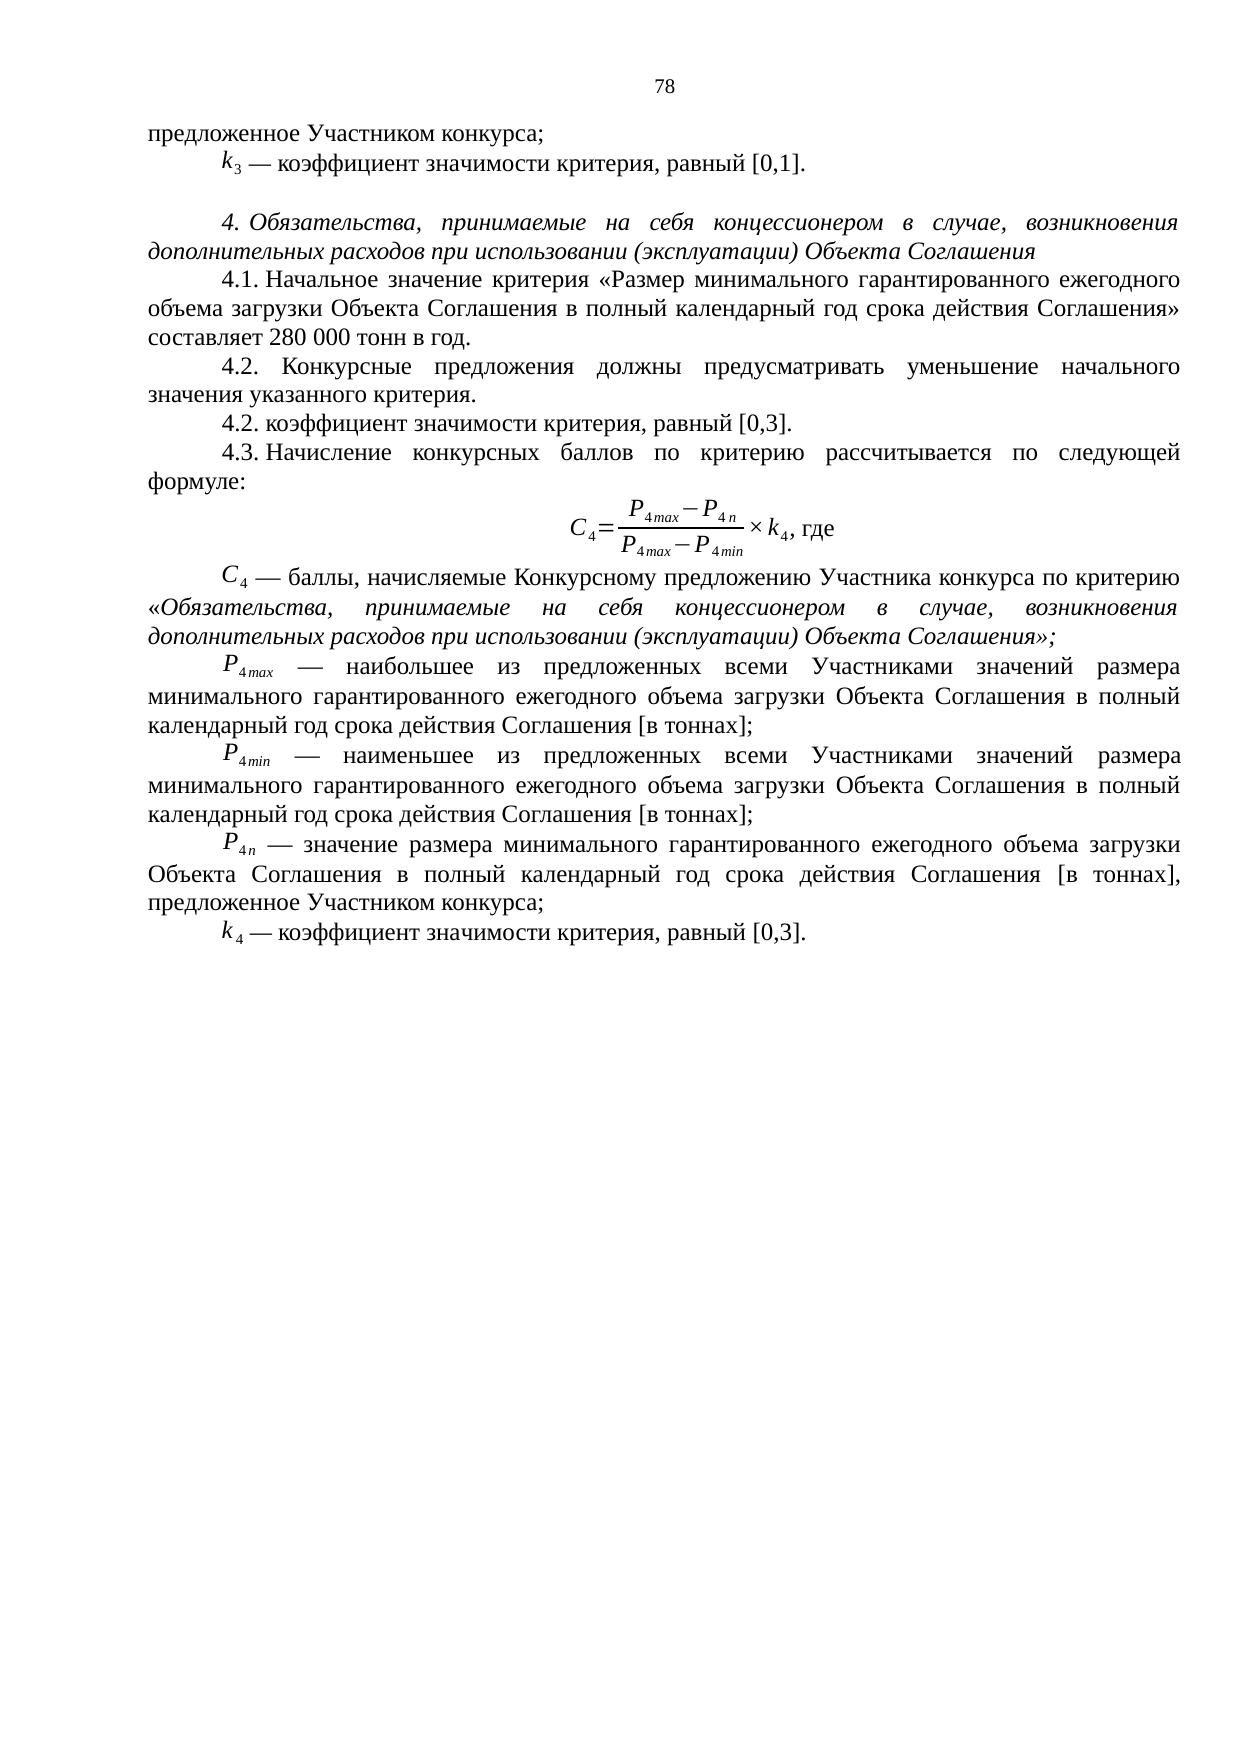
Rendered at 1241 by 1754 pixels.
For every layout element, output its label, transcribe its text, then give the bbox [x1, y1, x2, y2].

text — значение размера минимального гарантированного ежегодного объема загрузки Объекта Соглашения в полный календарный год срока действия Соглашения [в тоннах], предложенное Участником конкурса; [148, 827, 1181, 916]
text 4.3. Начисление конкурсных баллов по критерию рассчитывается по следующей формуле: [148, 437, 1181, 494]
text — наибольшее из предложенных всеми Участниками значений размера минимального гарантированного ежегодного объема загрузки Объекта Соглашения в полный календарный год срока действия Соглашения [в тоннах]; [148, 650, 1181, 738]
text — коэффициент значимости критерия, равный [0,1]. [148, 147, 1181, 178]
text — баллы, начисляемые Конкурсному предложению Участника конкурса по критерию «Обязательства, принимаемые на себя концессионером в случае, возникновения дополнительных расходов при использовании (эксплуатации) Объекта Соглашения»; [148, 561, 1181, 650]
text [148, 118, 1181, 147]
text 4.1. Начальное значение критерия «Размер минимального гарантированного ежегодного объема загрузки Объекта Соглашения в полный календарный год срока действия Соглашения» составляет 280 000 тонн в год. [148, 264, 1181, 351]
text — наименьшее из предложенных всеми Участниками значений размера минимального гарантированного ежегодного объема загрузки Объекта Соглашения в полный календарный год срока действия Соглашения [в тоннах]; [148, 738, 1181, 827]
text 4.2. Конкурсные предложения должны предусматривать уменьшение начального значения указанного критерия. [148, 351, 1181, 408]
text — коэффициент значимости критерия, равный [0,3]. [148, 916, 1181, 948]
text 4. Обязательства, принимаемые на себя концессионером в случае, возникновения дополнительных расходов при использовании (эксплуатации) Объекта Соглашения [148, 207, 1181, 264]
text 4.2. коэффициент значимости критерия, равный [0,3]. [148, 408, 1181, 437]
text , где [223, 494, 1181, 561]
